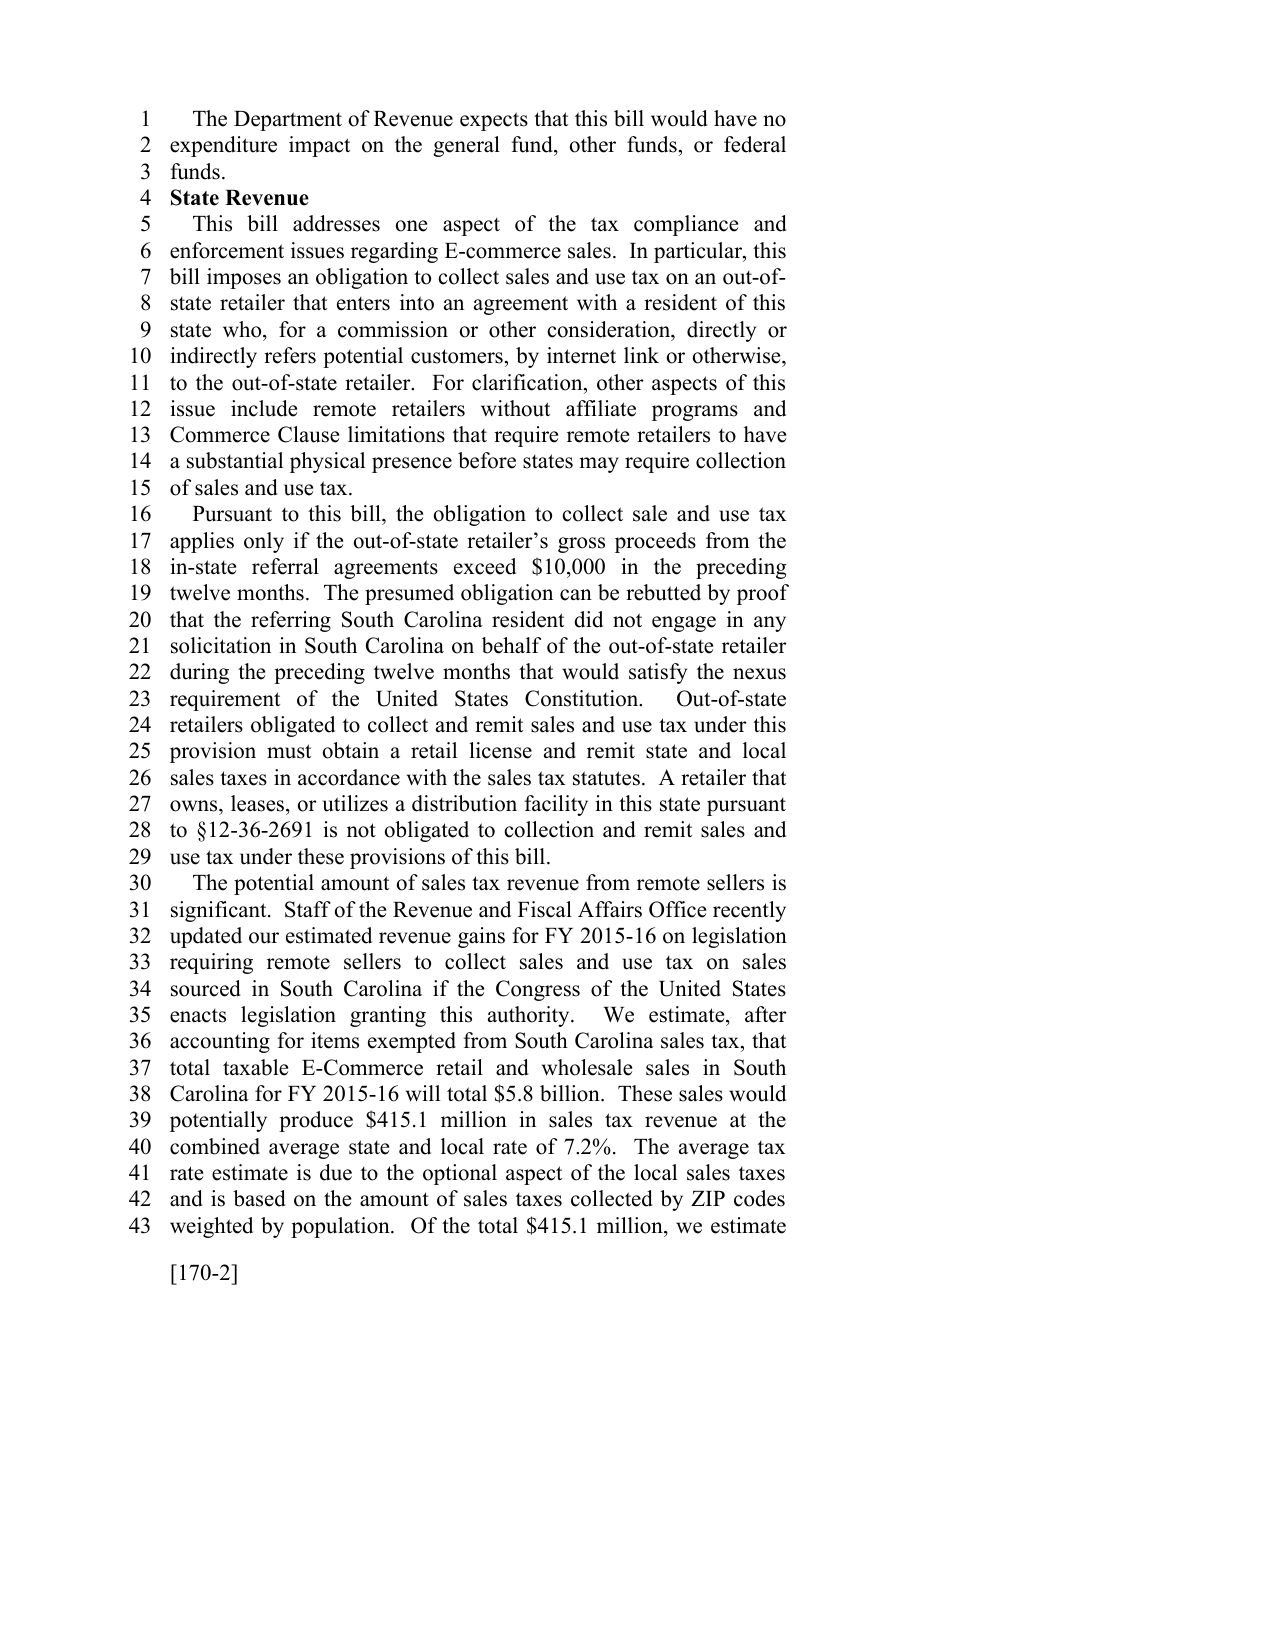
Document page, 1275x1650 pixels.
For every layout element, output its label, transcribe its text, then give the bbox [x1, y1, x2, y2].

text The Department of Revenue expects that this bill would have no expenditure impact on the general fund, other funds, or federal funds. [169, 105, 787, 184]
text This bill addresses one aspect of the tax compliance and enforcement issues regarding E-commerce sales. In particular, this bill imposes an obligation to collect sales and use tax on an out-of-state retailer that enters into an agreement with a resident of this state who, for a commission or other consideration, directly or indirectly refers potential customers, by internet link or otherwise, to the out-of-state retailer. For clarification, other aspects of this issue include remote retailers without affiliate programs and Commerce Clause limitations that require remote retailers to have a substantial physical presence before states may require collection of sales and use tax. [169, 210, 787, 500]
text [169, 869, 787, 1238]
text Pursuant to this bill, the obligation to collect sale and use tax applies only if the out-of-state retailer’s gross proceeds from the in-state referral agreements exceed $10,000 in the preceding twelve months. The presumed obligation can be rebutted by proof that the referring South Carolina resident did not engage in any solicitation in South Carolina on behalf of the out-of-state retailer during the preceding twelve months that would satisfy the nexus requirement of the United States Constitution. Out-of-state retailers obligated to collect and remit sales and use tax under this provision must obtain a retail license and remit state and local sales taxes in accordance with the sales tax statutes. A retailer that owns, leases, or utilizes a distribution facility in this state pursuant to §12-36-2691 is not obligated to collection and remit sales and use tax under these provisions of this bill. [169, 500, 787, 869]
text State Revenue [169, 184, 787, 210]
